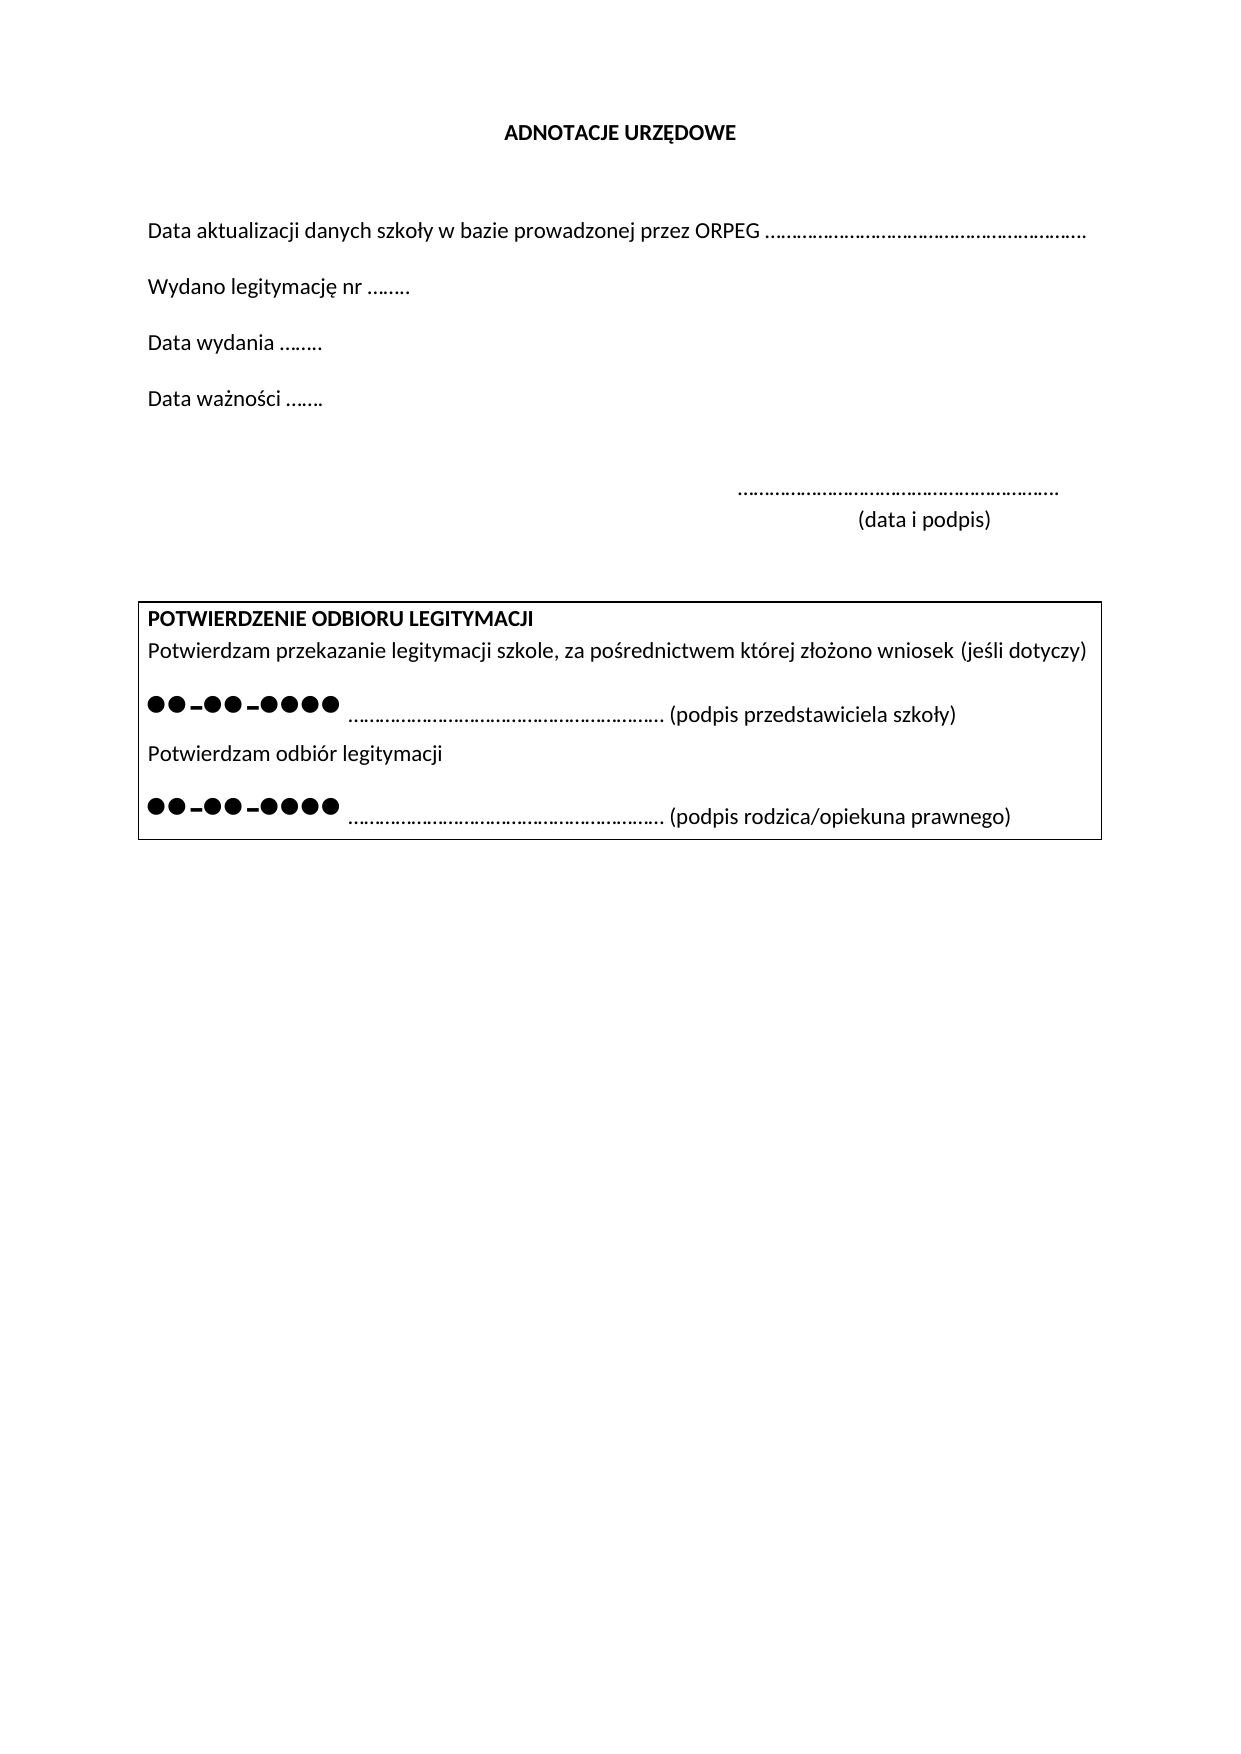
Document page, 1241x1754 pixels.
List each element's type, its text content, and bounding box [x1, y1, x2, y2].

text ADNOTACJE URZĘDOWE [148, 118, 1093, 146]
text ……………………………………………………. [664, 473, 1093, 501]
text Data aktualizacji danych szkoły w bazie prowadzonej przez ORPEG ……………………………………………………. [148, 216, 1093, 244]
text Data wydania …….. [148, 328, 1093, 356]
text POTWIERDZENIE ODBIORU LEGITYMACJI Potwierdzam przekazanie legitymacji szkole, za pośrednictwem której złożono wniosek (jeśli dotyczy) -- …………………………………………………… (podpis przedstawiciela szkoły) Potwierdzam odbiór legitymacji -- …………………………………………………… (podpis rodzica/opiekuna prawnego) [139, 603, 1101, 839]
text Wydano legitymację nr …….. [148, 272, 1093, 300]
text (data i podpis) [148, 505, 1093, 533]
text Data ważności ……. [148, 384, 1093, 412]
